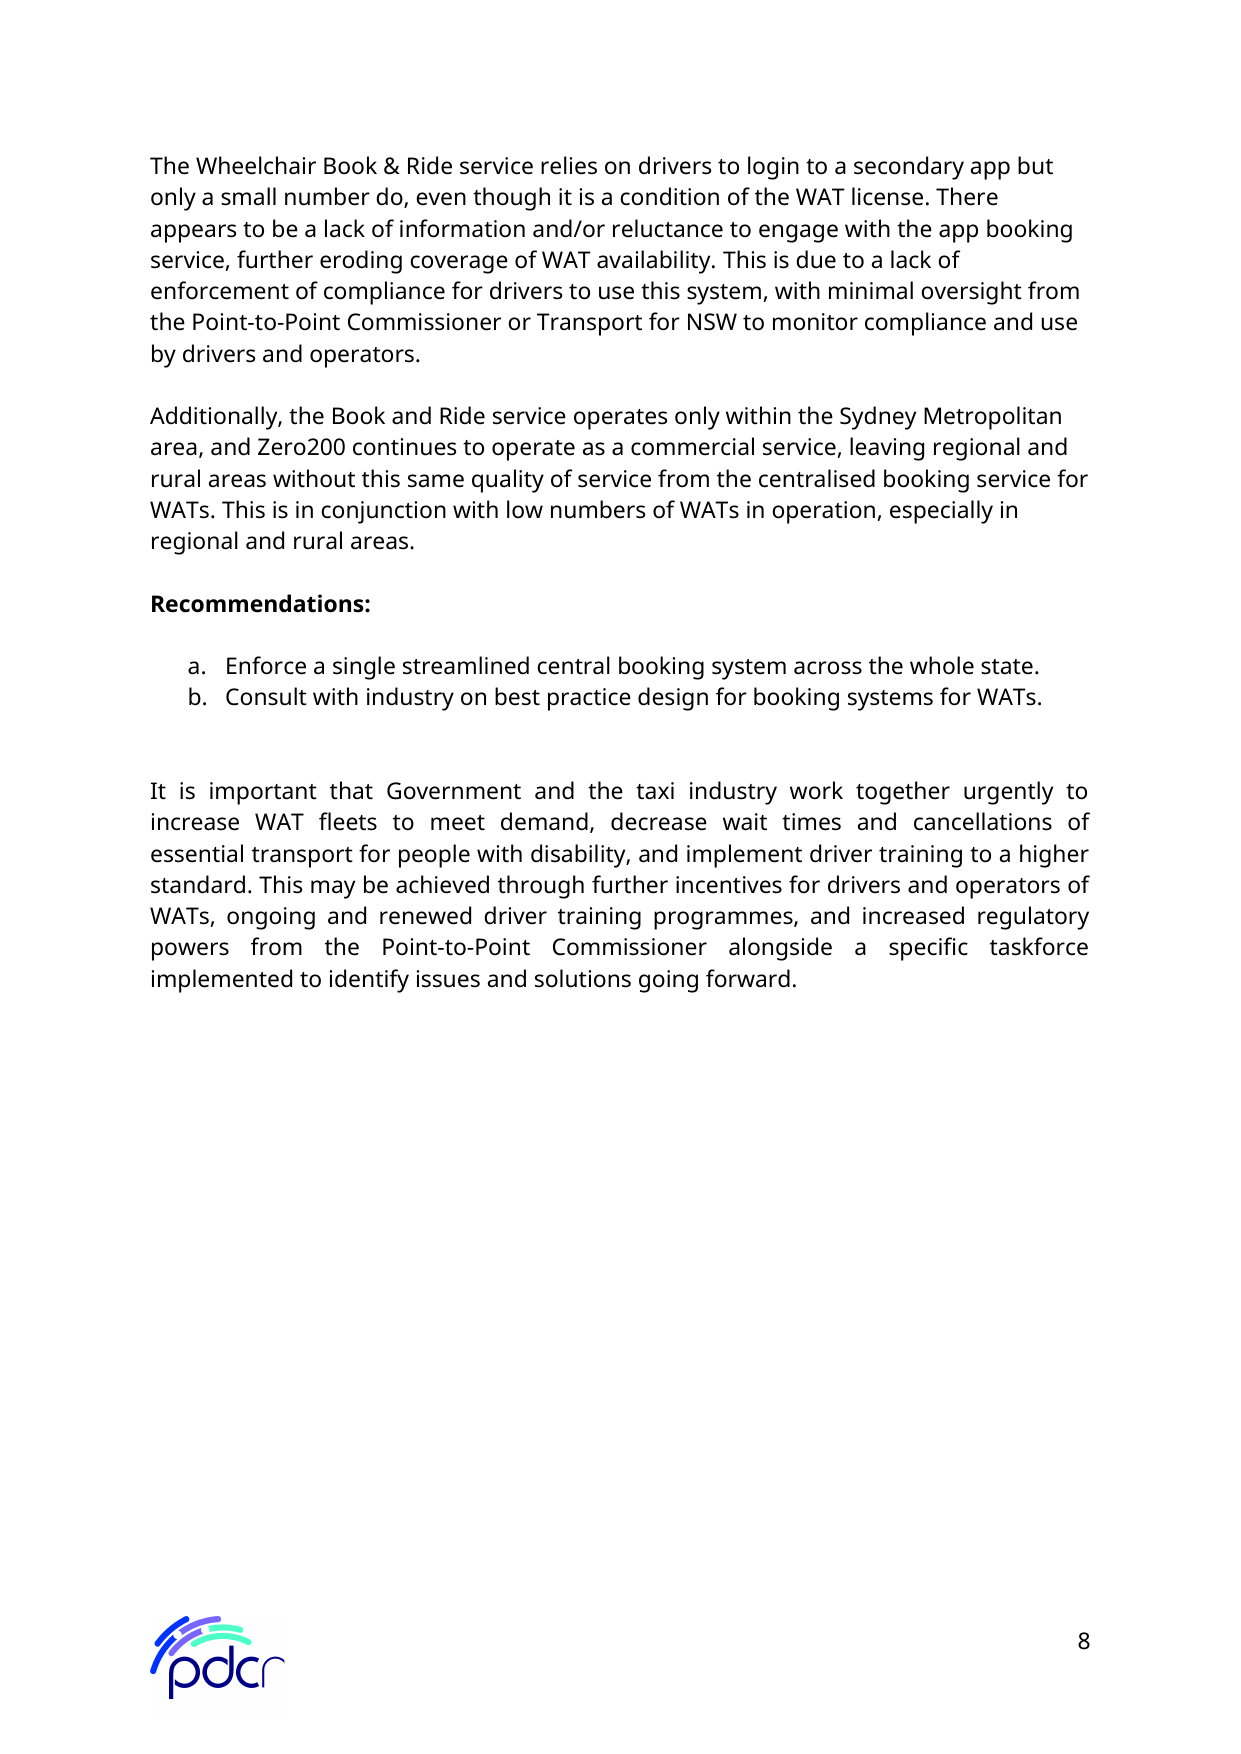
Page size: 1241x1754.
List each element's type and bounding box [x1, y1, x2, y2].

picture [150, 1616, 285, 1717]
